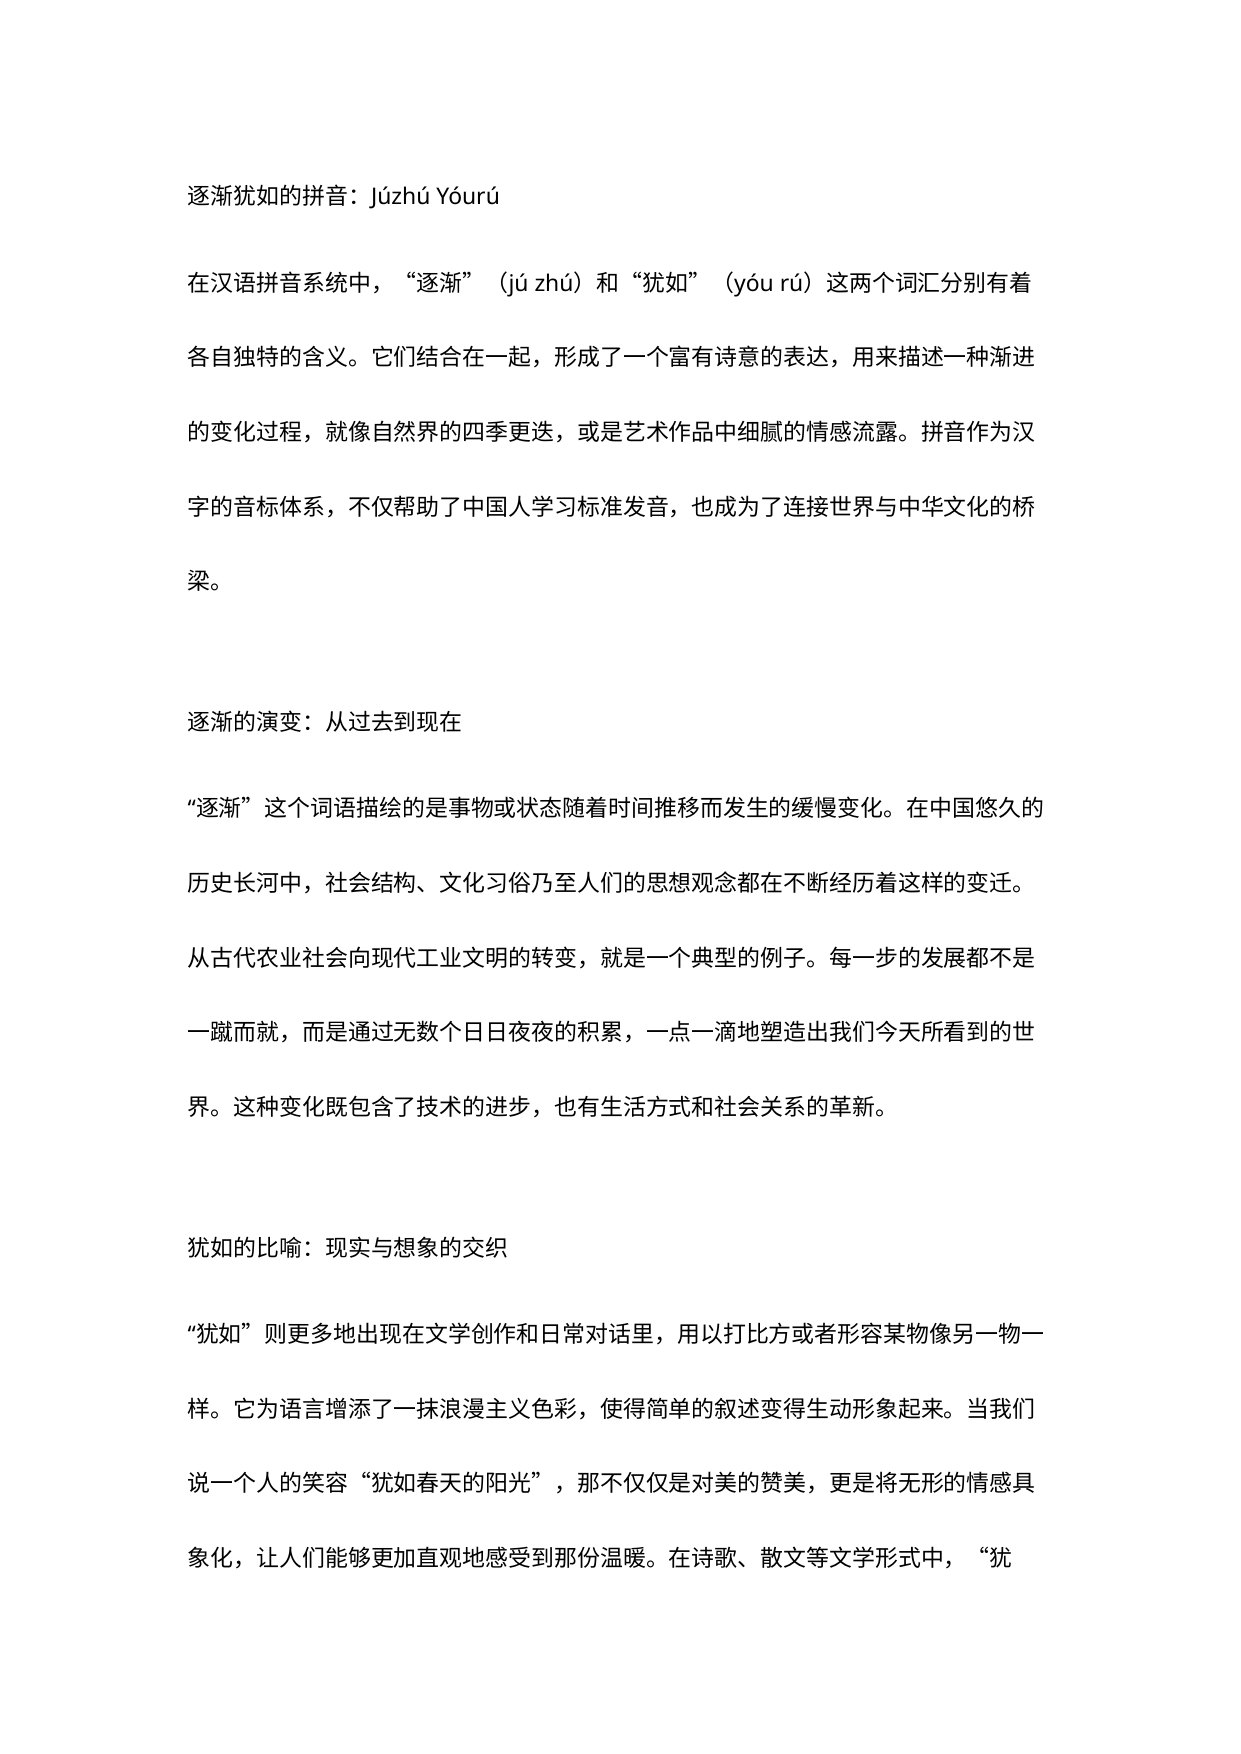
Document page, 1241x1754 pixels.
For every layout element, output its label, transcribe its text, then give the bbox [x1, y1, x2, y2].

text 犹如的比喻：现实与想象的交织 [187, 1213, 1053, 1278]
text 在汉语拼音系统中，“逐渐”（jú zhú）和“犹如”（yóu rú）这两个词汇分别有着各自独特的含义。它们结合在一起，形成了一个富有诗意的表达，用来描述一种渐进的变化过程，就像自然界的四季更迭，或是艺术作品中细腻的情感流露。拼音作为汉字的音标体系，不仅帮助了中国人学习标准发音，也成为了连接世界与中华文化的桥梁。 [187, 249, 1053, 612]
text “逐渐”这个词语描绘的是事物或状态随着时间推移而发生的缓慢变化。在中国悠久的历史长河中，社会结构、文化习俗乃至人们的思想观念都在不断经历着这样的变迁。从古代农业社会向现代工业文明的转变，就是一个典型的例子。每一步的发展都不是一蹴而就，而是通过无数个日日夜夜的积累，一点一滴地塑造出我们今天所看到的世界。这种变化既包含了技术的进步，也有生活方式和社会关系的革新。 [187, 774, 1053, 1138]
text 逐渐的演变：从过去到现在 [187, 688, 1053, 753]
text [187, 1300, 1053, 1589]
text 逐渐犹如的拼音：Júzhú Yóurú [187, 162, 1053, 227]
